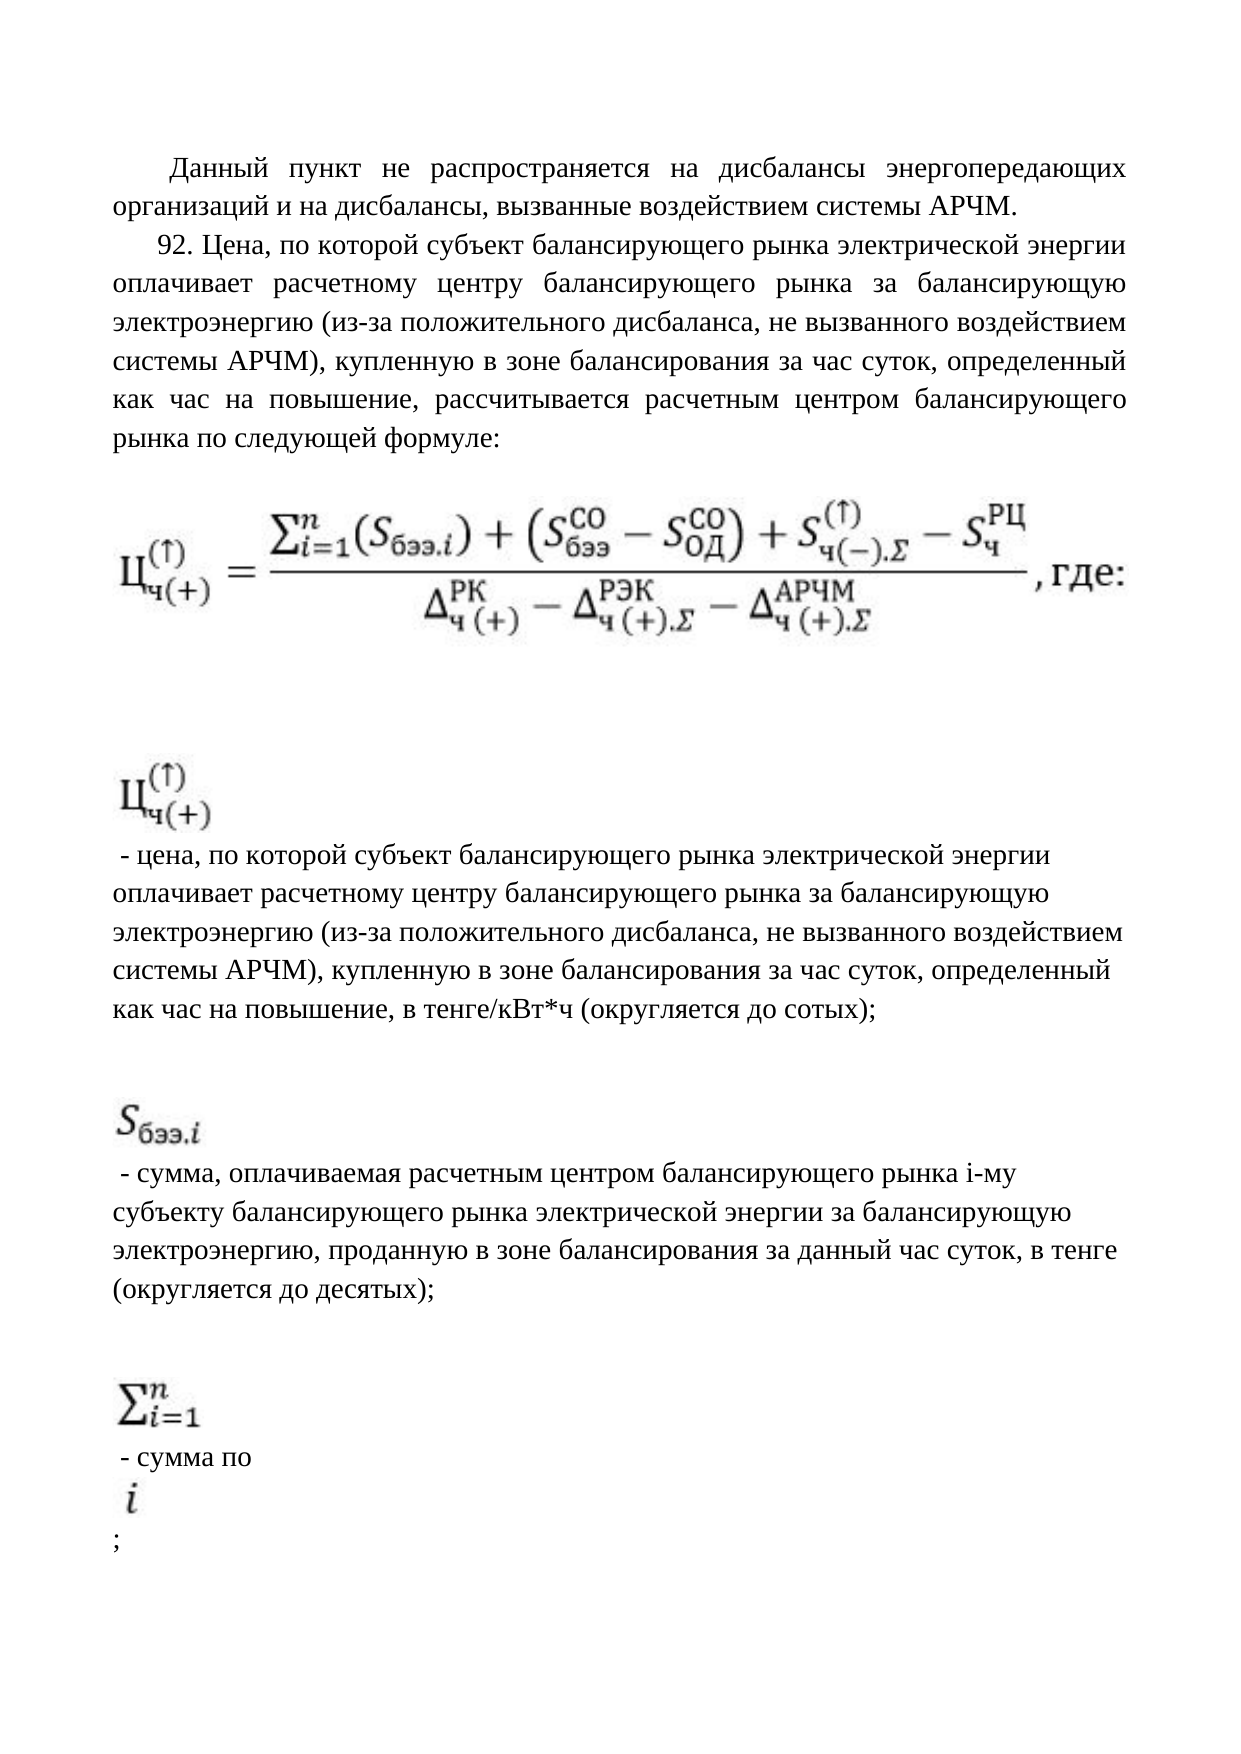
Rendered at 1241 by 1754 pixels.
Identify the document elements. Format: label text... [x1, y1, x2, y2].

text - цена, по которой субъект балансирующего рынка электрической энергии оплачивает расчетному центру балансирующего рынка за балансирующую электроэнергию (из-за положительного дисбаланса, не вызванного воздействием системы АРЧМ), купленную в зоне балансирования за час суток, определенный как час на повышение, в тенге/кВт*ч (округляется до сотых); [112, 837, 1128, 1055]
picture [112, 496, 1130, 651]
text - сумма по [112, 1439, 1128, 1473]
text Данный пункт не распространяется на дисбалансы энергопередающих организаций и на дисбалансы, вызванные воздействием системы АРЧМ. [112, 150, 1128, 222]
text - сумма, оплачиваемая расчетным центром балансирующего рынка i-му субъекту балансирующего рынка электрической энергии за балансирующую электроэнергию, проданную в зоне балансирования за данный час суток, в тенге (округляется до десятых); [112, 1155, 1128, 1334]
text 92. Цена, по которой субъект балансирующего рынка электрической энергии оплачивает расчетному центру балансирующего рынка за балансирующую электроэнергию (из-за положительного дисбаланса, не вызванного воздействием системы АРЧМ), купленную в зоне балансирования за час суток, определенный как час на повышение, рассчитывается расчетным центром балансирующего рынка по следующей формуле: [112, 227, 1128, 453]
picture [112, 1477, 153, 1518]
picture [112, 1097, 207, 1152]
text ; [112, 1521, 1128, 1585]
picture [112, 753, 219, 833]
picture [112, 1377, 205, 1436]
